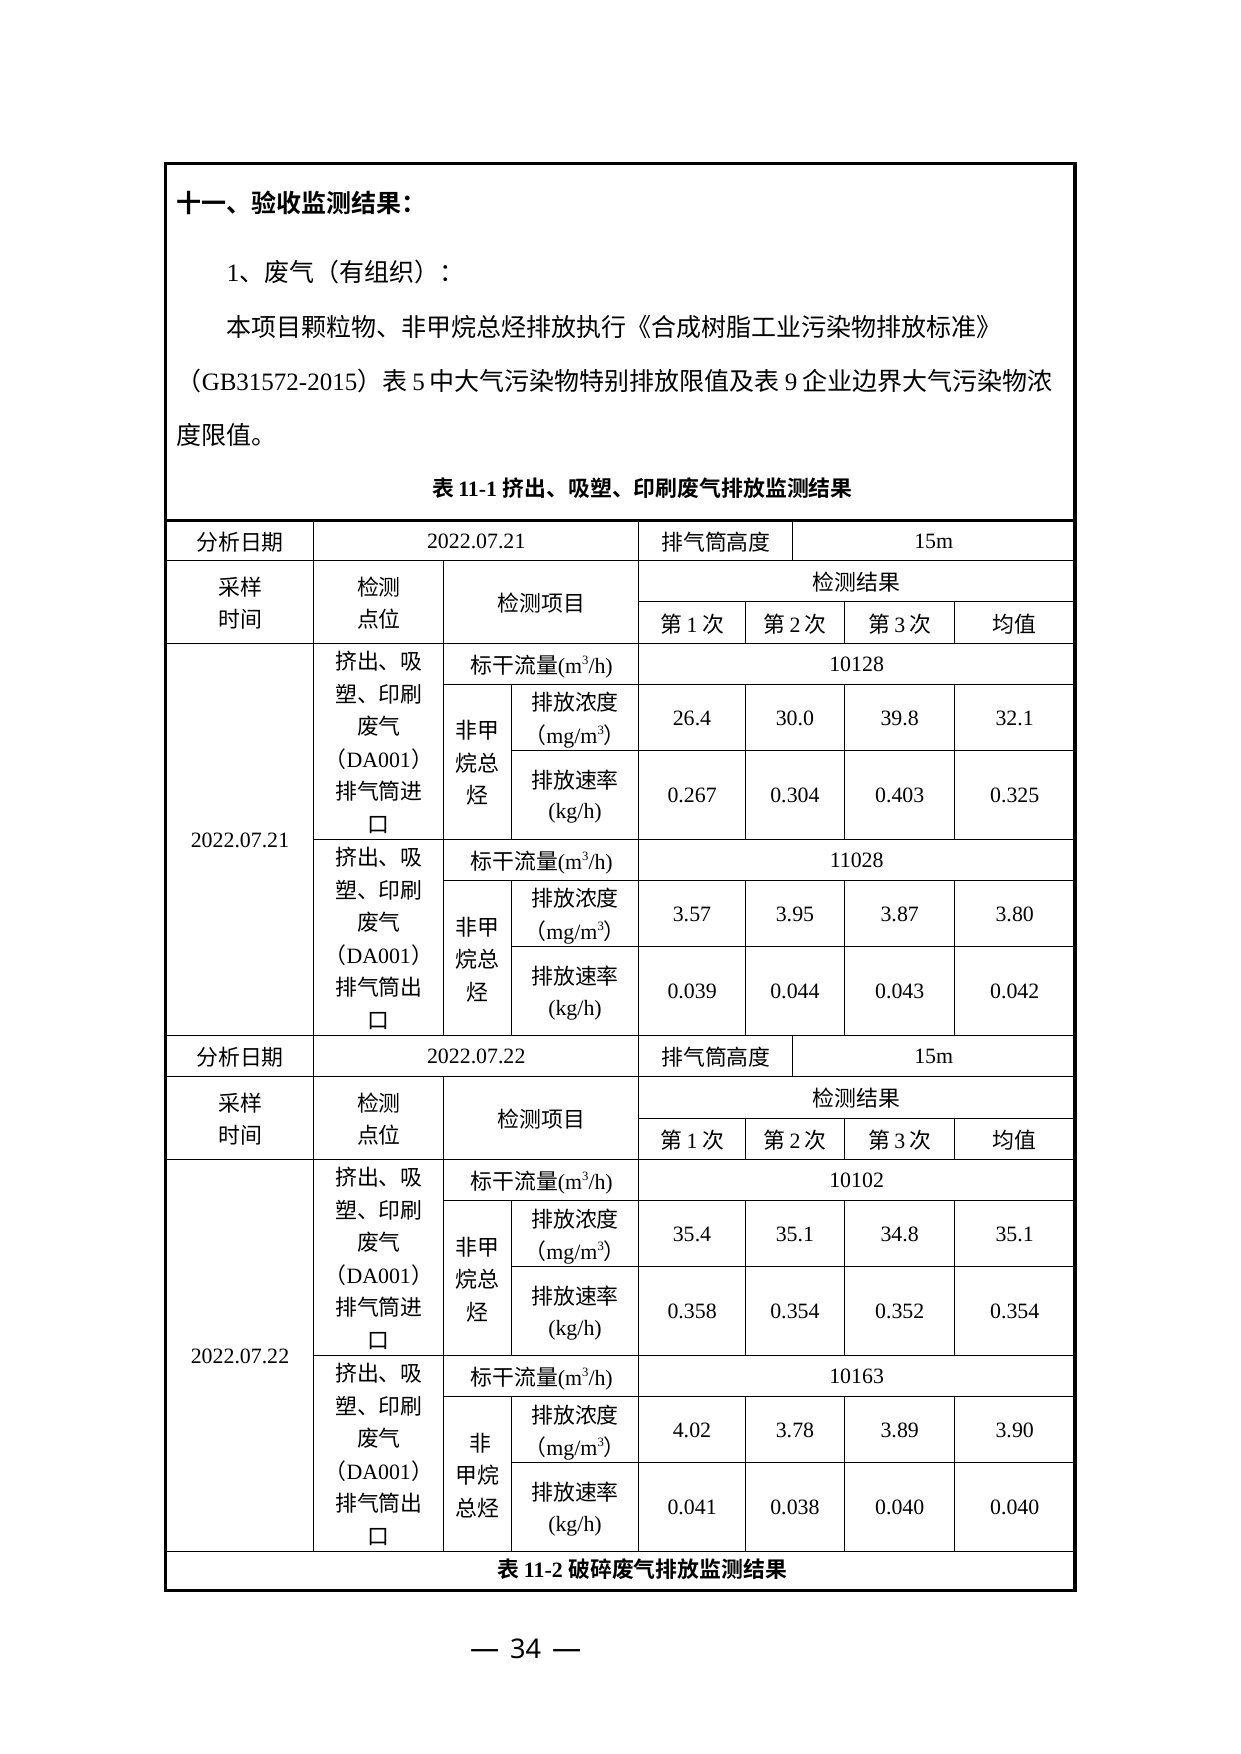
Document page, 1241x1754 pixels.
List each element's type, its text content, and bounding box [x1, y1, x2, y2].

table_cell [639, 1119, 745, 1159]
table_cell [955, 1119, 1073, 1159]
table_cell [167, 1552, 1073, 1589]
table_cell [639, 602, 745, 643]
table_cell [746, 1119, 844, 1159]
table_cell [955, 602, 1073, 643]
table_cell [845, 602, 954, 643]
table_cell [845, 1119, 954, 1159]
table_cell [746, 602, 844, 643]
